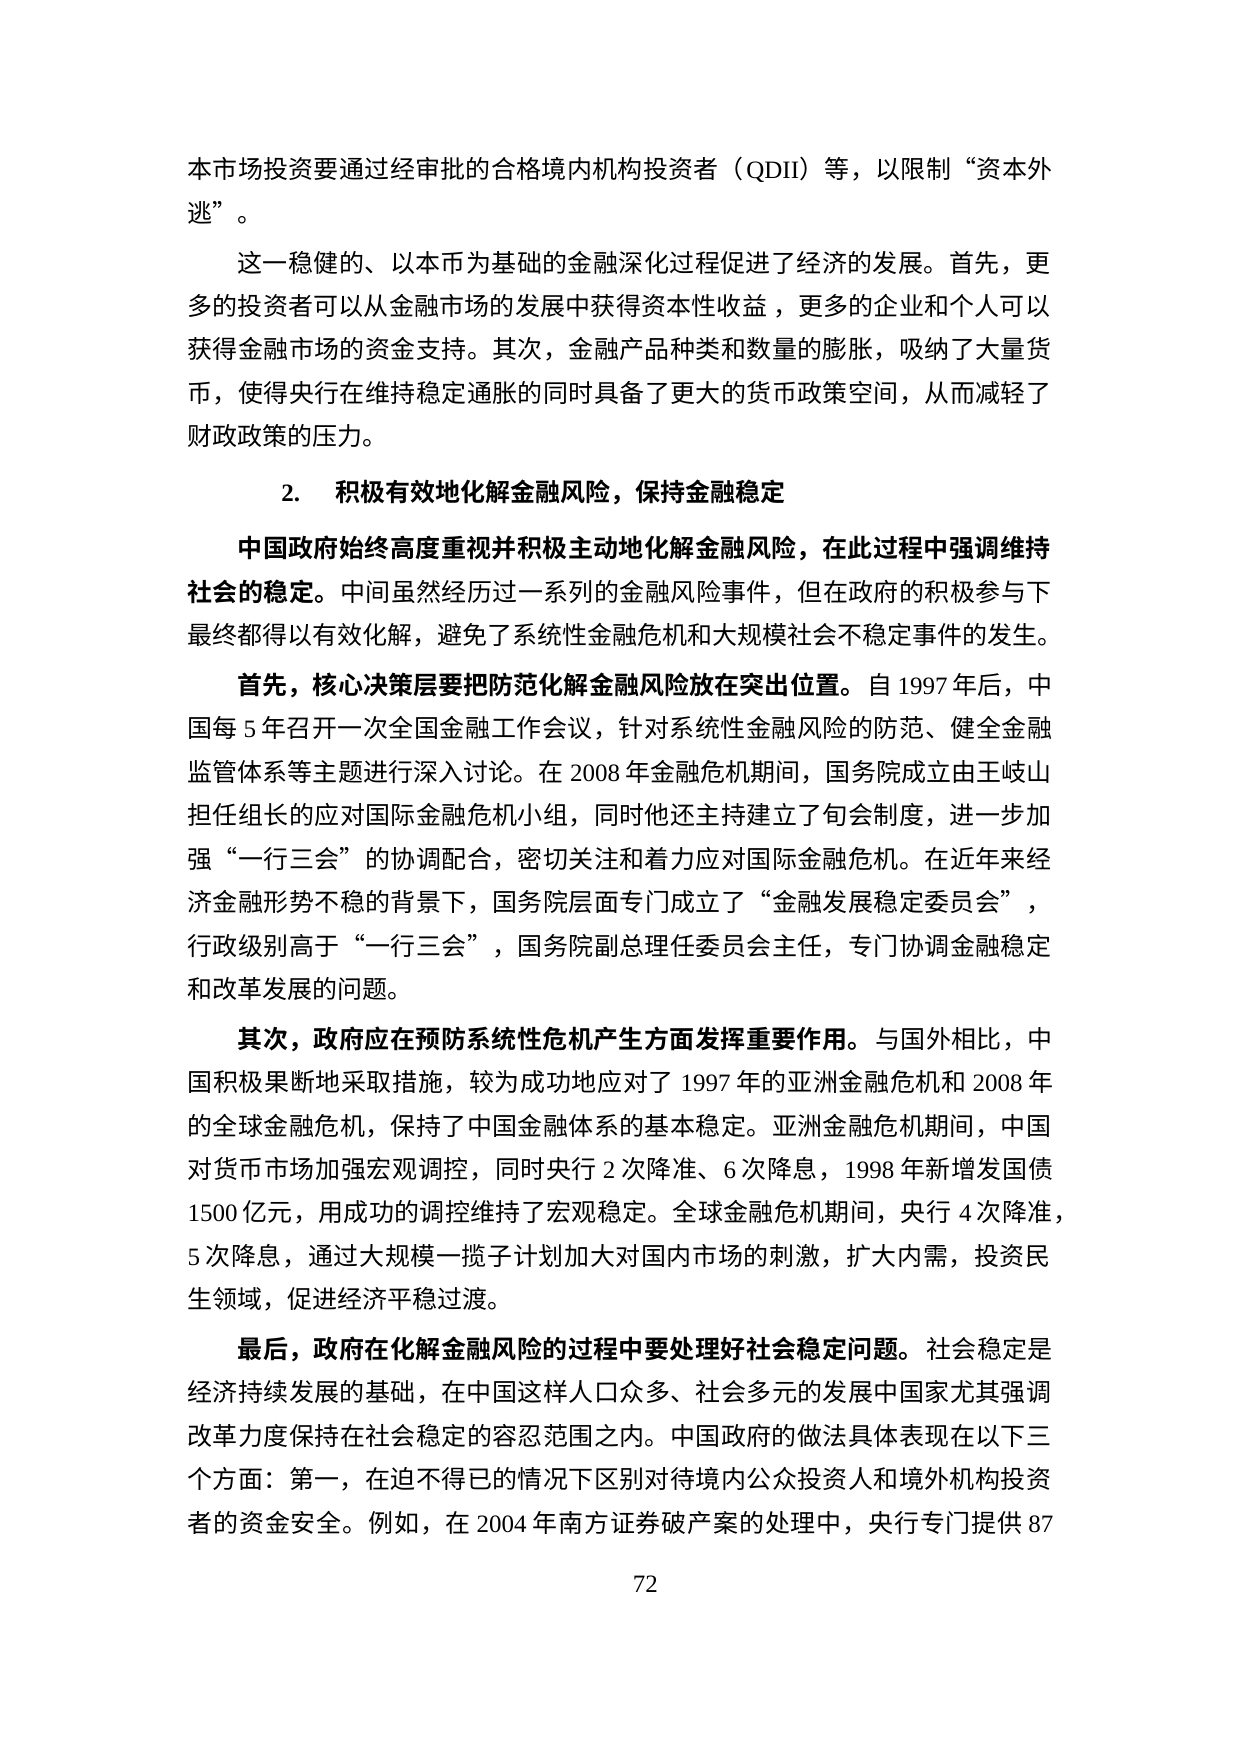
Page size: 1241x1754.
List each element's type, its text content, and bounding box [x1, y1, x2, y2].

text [187, 1329, 1053, 1539]
text 首先，核心决策层要把防范化解金融风险放在突出位置。自1997年后，中国每5年召开一次全国金融工作会议，针对系统性金融风险的防范、健全金融监管体系等主题进行深入讨论。在2008年金融危机期间，国务院成立由王岐山担任组长的应对国际金融危机小组，同时他还主持建立了旬会制度，进一步加强“一行三会”的协调配合，密切关注和着力应对国际金融危机。在近年来经济金融形势不稳的背景下，国务院层面专门成立了“金融发展稳定委员会”，行政级别高于“一行三会”，国务院副总理任委员会主任，专门协调金融稳定和改革发展的问题。 [187, 665, 1053, 1006]
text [187, 150, 1053, 230]
text 中国政府始终高度重视并积极主动地化解金融风险，在此过程中强调维持社会的稳定。中间虽然经历过一系列的金融风险事件，但在政府的积极参与下，最终都得以有效化解，避免了系统性金融危机和大规模社会不稳定事件的发生。 [187, 529, 1053, 652]
subtitle 积极有效地化解金融风险，保持金融稳定 [281, 473, 1028, 509]
text 这一稳健的、以本币为基础的金融深化过程促进了经济的发展。首先，更多的投资者可以从金融市场的发展中获得资本性收益 ，更多的企业和个人可以获得金融市场的资金支持。其次，金融产品种类和数量的膨胀，吸纳了大量货币，使得央行在维持稳定通胀的同时具备了更大的货币政策空间，从而减轻了财政政策的压力。 [187, 243, 1053, 453]
text 其次，政府应在预防系统性危机产生方面发挥重要作用。与国外相比，中国积极果断地采取措施，较为成功地应对了1997年的亚洲金融危机和2008年的全球金融危机，保持了中国金融体系的基本稳定。亚洲金融危机期间，中国对货币市场加强宏观调控，同时央行2次降准、6次降息，1998年新增发国债1500亿元，用成功的调控维持了宏观稳定。全球金融危机期间，央行4次降准，5次降息，通过大规模一揽子计划加大对国内市场的刺激，扩大内需，投资民生领域，促进经济平稳过渡。 [187, 1019, 1053, 1316]
